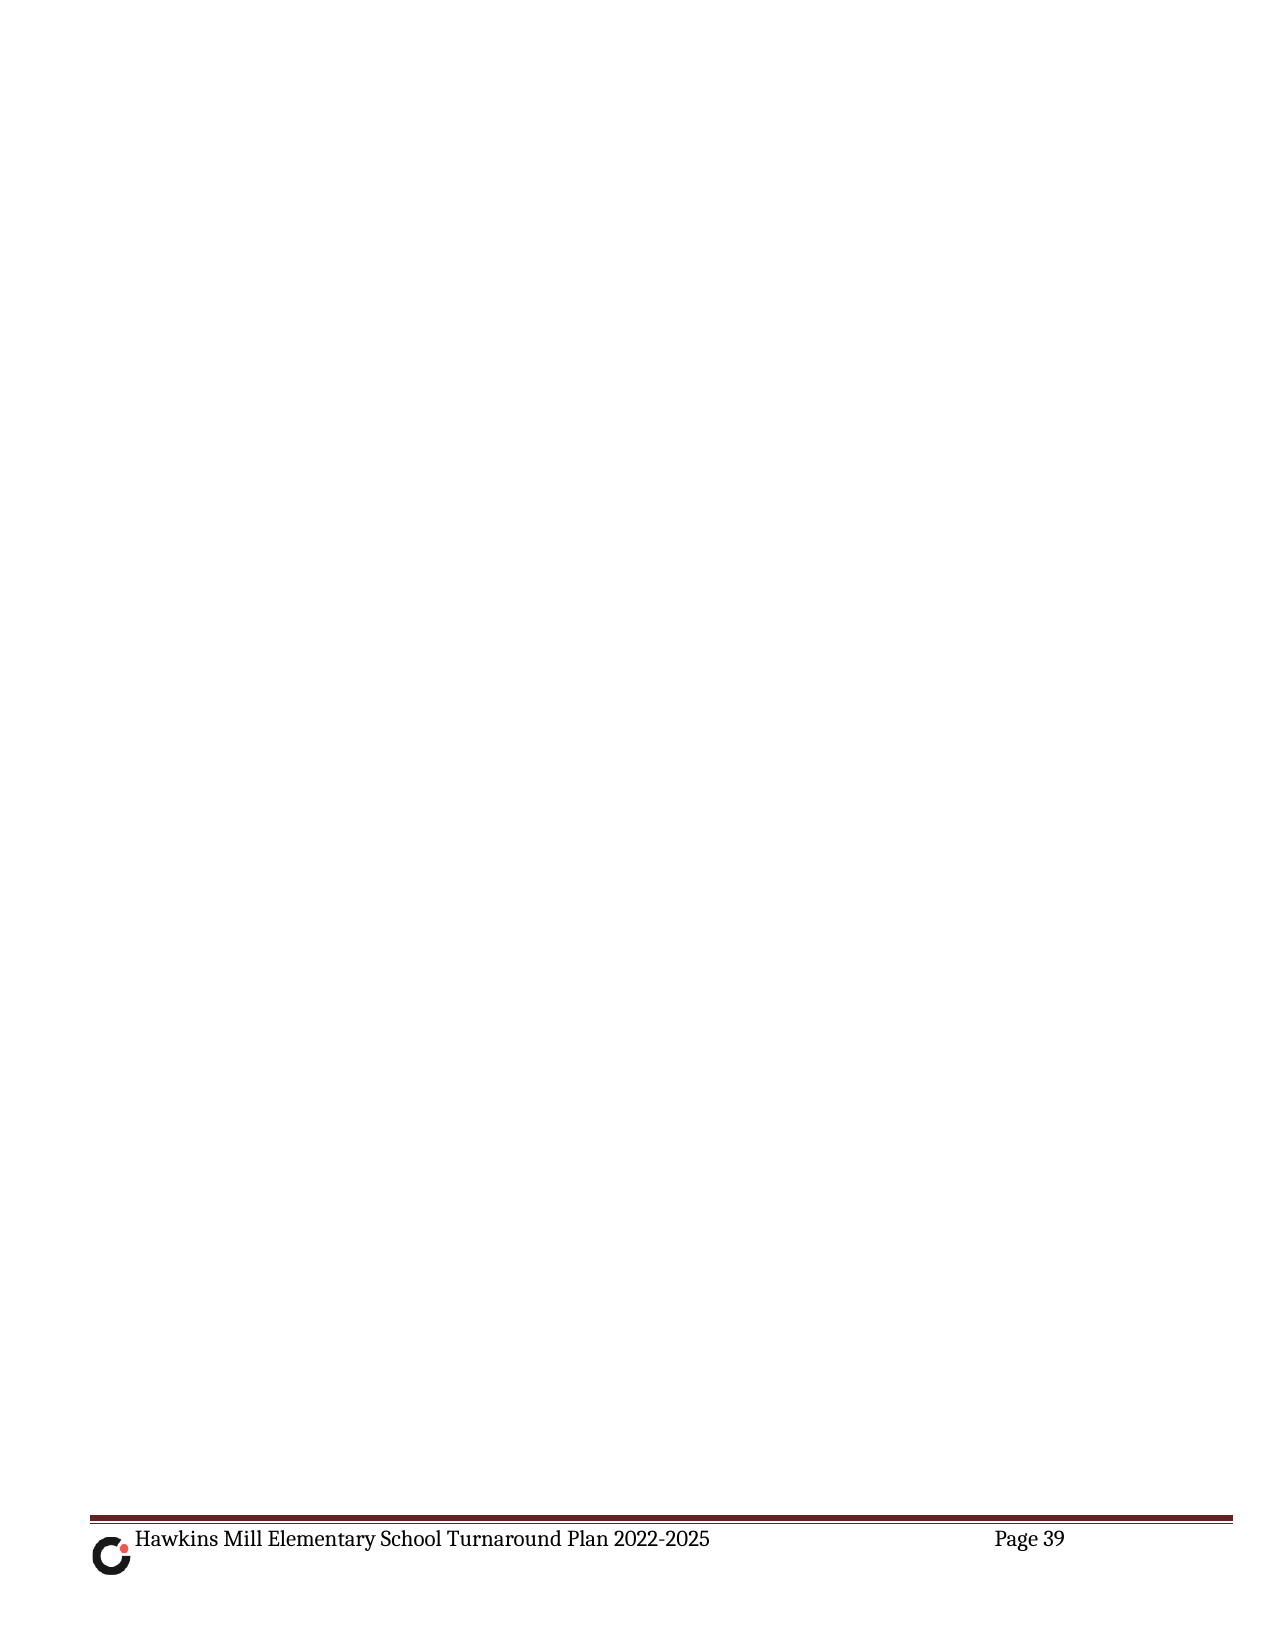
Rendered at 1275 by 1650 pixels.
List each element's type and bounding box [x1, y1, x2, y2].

picture [92, 1537, 131, 1575]
